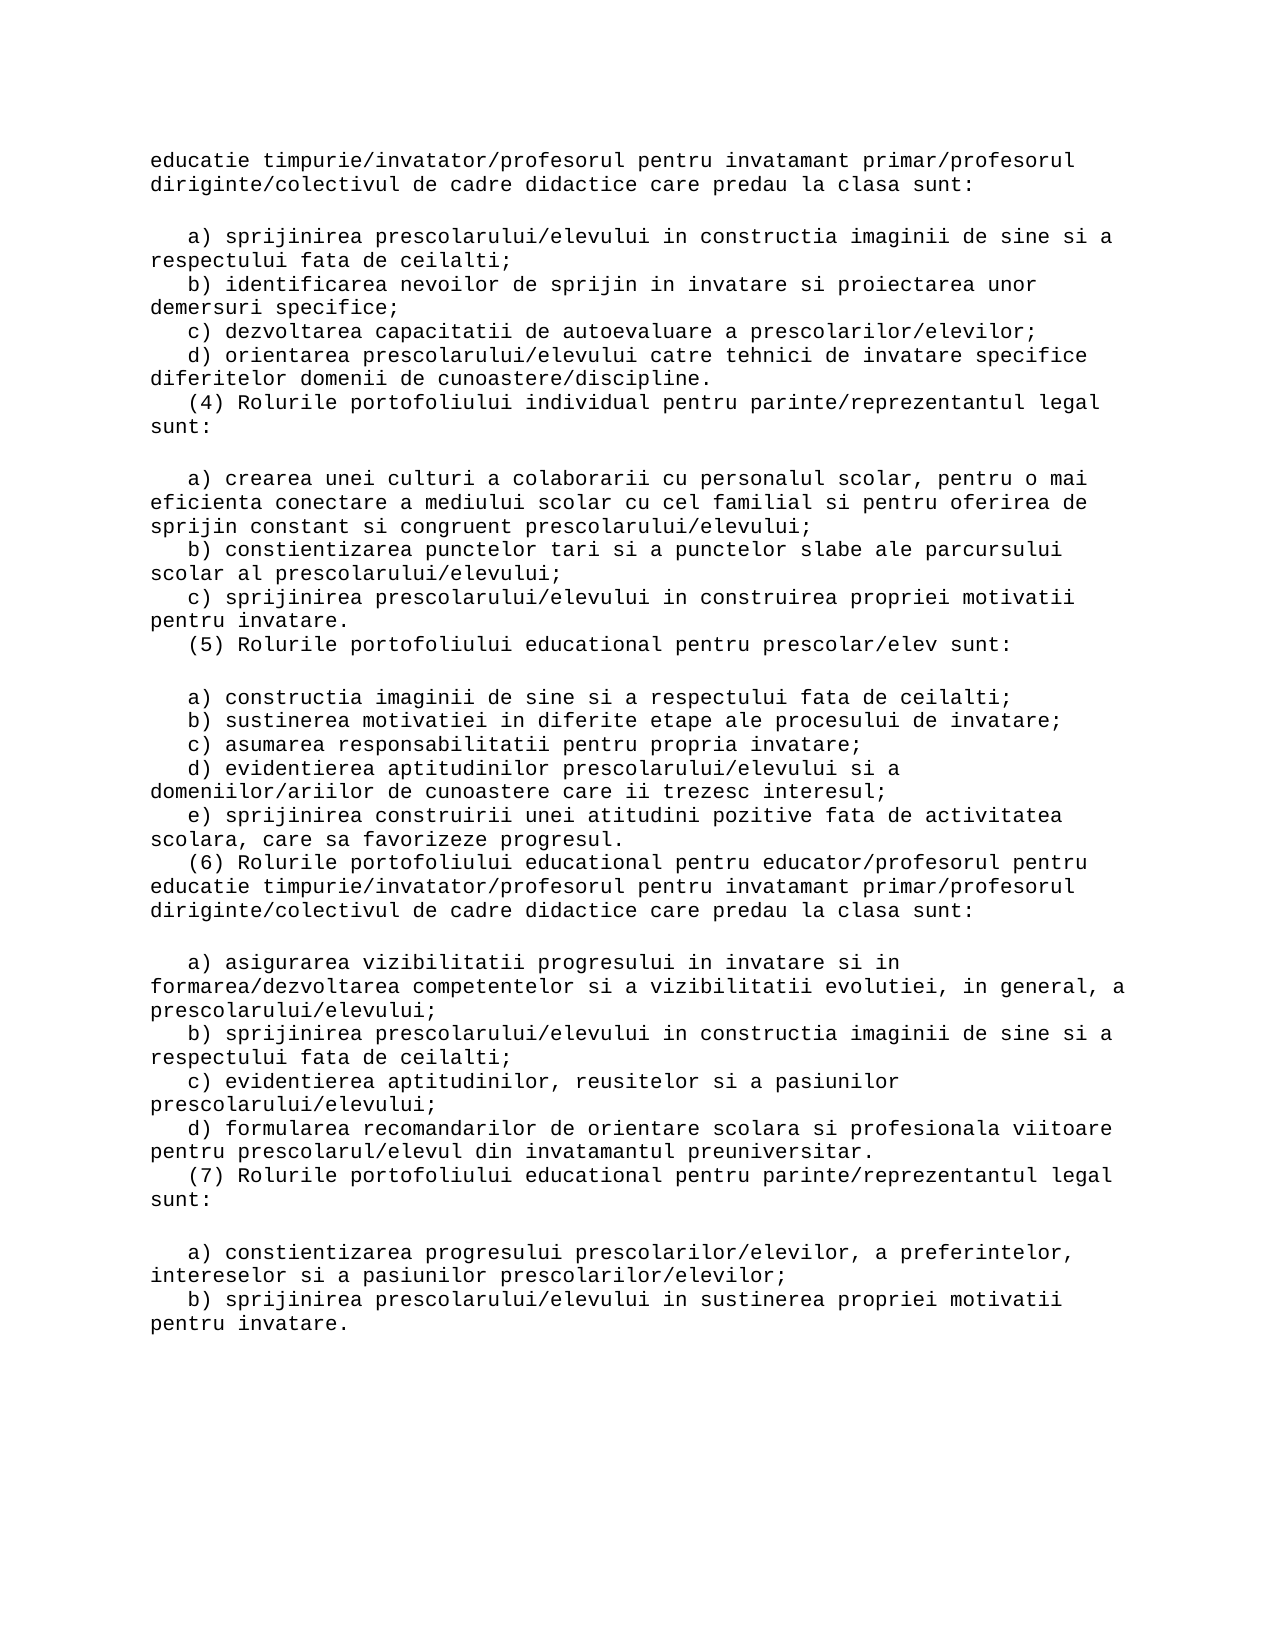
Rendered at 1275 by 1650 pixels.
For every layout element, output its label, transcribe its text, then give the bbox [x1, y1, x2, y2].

text a) asigurarea vizibilitatii progresului in invatare si in formarea/dezvoltarea competentelor si a vizibilitatii evolutiei, in general, a prescolarului/elevului; b) sprijinirea prescolarului/elevului in constructia imaginii de sine si a respectului fata de ceilalti; c) evidentierea aptitudinilor, reusitelor si a pasiunilor prescolarului/elevului; d) formularea recomandarilor de orientare scolara si profesionala viitoare pentru prescolarul/elevul din invatamantul preuniversitar. (7) Rolurile portofoliului educational pentru parinte/reprezentantul legal sunt: [150, 952, 1125, 1212]
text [150, 150, 1125, 197]
text a) crearea unei culturi a colaborarii cu personalul scolar, pentru o mai eficienta conectare a mediului scolar cu cel familial si pentru oferirea de sprijin constant si congruent prescolarului/elevului; b) constientizarea punctelor tari si a punctelor slabe ale parcursului scolar al prescolarului/elevului; c) sprijinirea prescolarului/elevului in construirea propriei motivatii pentru invatare. (5) Rolurile portofoliului educational pentru prescolar/elev sunt: [150, 468, 1125, 658]
text a) constructia imaginii de sine si a respectului fata de ceilalti; b) sustinerea motivatiei in diferite etape ale procesului de invatare; c) asumarea responsabilitatii pentru propria invatare; d) evidentierea aptitudinilor prescolarului/elevului si a domeniilor/ariilor de cunoastere care ii trezesc interesul; e) sprijinirea construirii unei atitudini pozitive fata de activitatea scolara, care sa favorizeze progresul. (6) Rolurile portofoliului educational pentru educator/profesorul pentru educatie timpurie/invatator/profesorul pentru invatamant primar/profesorul diriginte/colectivul de cadre didactice care predau la clasa sunt: [150, 687, 1125, 923]
text a) constientizarea progresului prescolarilor/elevilor, a preferintelor, intereselor si a pasiunilor prescolarilor/elevilor; b) sprijinirea prescolarului/elevului in sustinerea propriei motivatii pentru invatare. [150, 1242, 1125, 1336]
text a) sprijinirea prescolarului/elevului in constructia imaginii de sine si a respectului fata de ceilalti; b) identificarea nevoilor de sprijin in invatare si proiectarea unor demersuri specifice; c) dezvoltarea capacitatii de autoevaluare a prescolarilor/elevilor; d) orientarea prescolarului/elevului catre tehnici de invatare specifice diferitelor domenii de cunoastere/discipline. (4) Rolurile portofoliului individual pentru parinte/reprezentantul legal sunt: [150, 226, 1125, 439]
